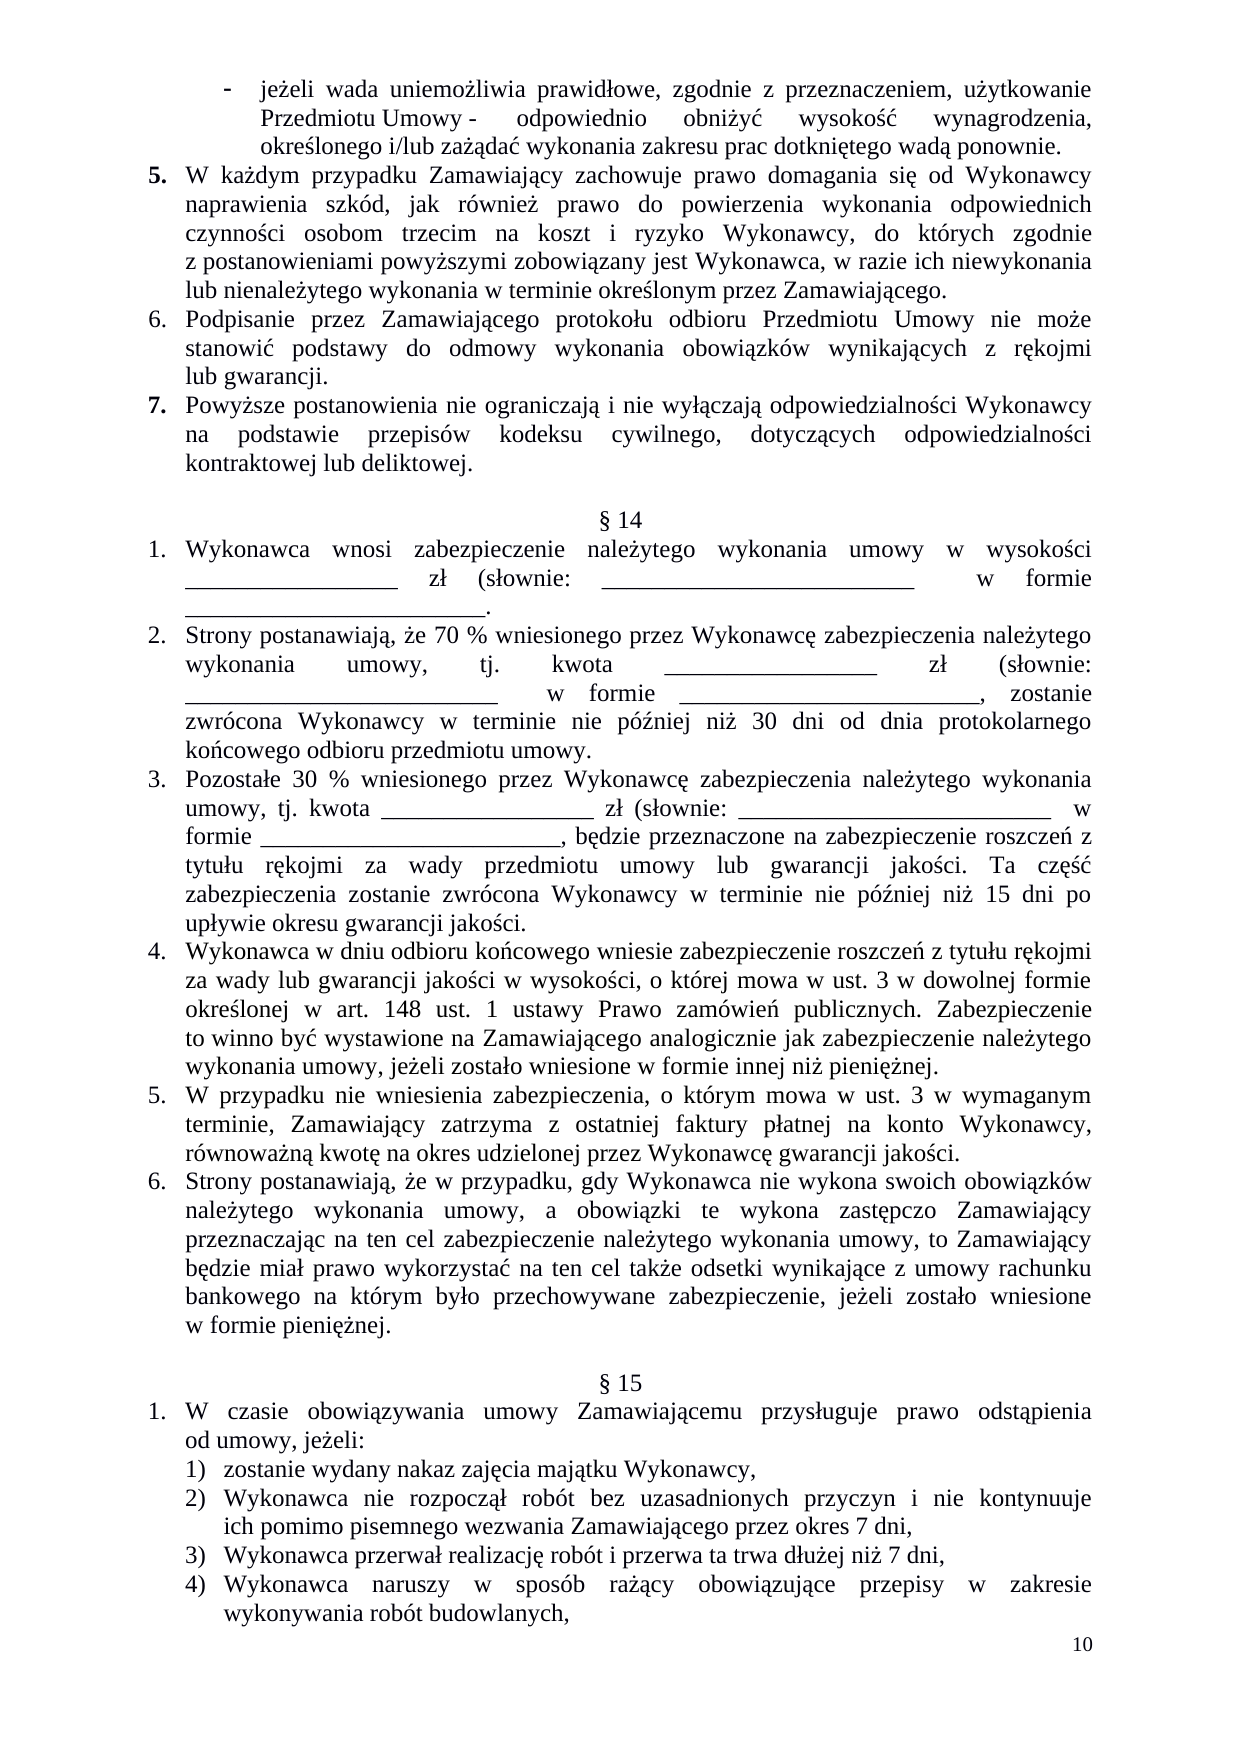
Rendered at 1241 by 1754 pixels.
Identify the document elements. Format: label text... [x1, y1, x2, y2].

list W przypadku nie wniesienia zabezpieczenia, o którym mowa w ust. 3 w wymaganym terminie, Zamawiający zatrzyma z ostatniej faktury płatnej na konto Wykonawcy, równoważną kwotę na okres udzielonej przez Wykonawcę gwarancji jakości. [148, 1080, 1092, 1166]
text § 14 [148, 505, 1092, 534]
text § 15 [148, 1368, 1092, 1396]
list jeżeli wada uniemożliwia prawidłowe, zgodnie z przeznaczeniem, użytkowanie Przedmiotu Umowy - odpowiednio obniżyć wysokość wynagrodzenia, określonego i/lub zażądać wykonania zakresu prac dotkniętego wadą ponownie. [223, 74, 1092, 160]
list Wykonawca w dniu odbioru końcowego wniesie zabezpieczenie roszczeń z tytułu rękojmi za wady lub gwarancji jakości w wysokości, o której mowa w ust. 3 w dowolnej formie określonej w art. 148 ust. 1 ustawy Prawo zamówień publicznych. Zabezpieczenie to winno być wystawione na Zamawiającego analogicznie jak zabezpieczenie należytego wykonania umowy, jeżeli zostało wniesione w formie innej niż pieniężnej. [148, 936, 1092, 1080]
list Wykonawca nie rozpoczął robót bez uzasadnionych przyczyn i nie kontynuuje ich pomimo pisemnego wezwania Zamawiającego przez okres 7 dni, [185, 1483, 1092, 1540]
list Wykonawca wnosi zabezpieczenie należytego wykonania umowy w wysokości _________________ zł (słownie: _________________________ w formie ________________________. [148, 534, 1092, 620]
list W każdym przypadku Zamawiający zachowuje prawo domagania się od Wykonawcy naprawienia szkód, jak również prawo do powierzenia wykonania odpowiednich czynności osobom trzecim na koszt i ryzyko Wykonawcy, do których zgodnie z postanowieniami powyższymi zobowiązany jest Wykonawca, w razie ich niewykonania lub nienależytego wykonania w terminie określonym przez Zamawiającego. [148, 160, 1092, 304]
list Pozostałe 30 % wniesionego przez Wykonawcę zabezpieczenia należytego wykonania umowy, tj. kwota _________________ zł (słownie: _________________________ w formie ________________________, będzie przeznaczone na zabezpieczenie roszczeń z tytułu rękojmi za wady przedmiotu umowy lub gwarancji jakości. Ta część zabezpieczenia zostanie zwrócona Wykonawcy w terminie nie później niż 15 dni po upływie okresu gwarancji jakości. [148, 764, 1092, 936]
list W czasie obowiązywania umowy Zamawiającemu przysługuje prawo odstąpienia od umowy, jeżeli: [148, 1396, 1092, 1454]
list Wykonawca naruszy w sposób rażący obowiązujące przepisy w zakresie wykonywania robót budowlanych, [185, 1569, 1092, 1626]
list Powyższe postanowienia nie ograniczają i nie wyłączają odpowiedzialności Wykonawcy na podstawie przepisów kodeksu cywilnego, dotyczących odpowiedzialności kontraktowej lub deliktowej. [148, 390, 1092, 476]
list Strony postanawiają, że w przypadku, gdy Wykonawca nie wykona swoich obowiązków należytego wykonania umowy, a obowiązki te wykona zastępczo Zamawiający przeznaczając na ten cel zabezpieczenie należytego wykonania umowy, to Zamawiający będzie miał prawo wykorzystać na ten cel także odsetki wynikające z umowy rachunku bankowego na którym było przechowywane zabezpieczenie, jeżeli zostało wniesione w formie pieniężnej. [148, 1166, 1092, 1339]
list Wykonawca przerwał realizację robót i przerwa ta trwa dłużej niż 7 dni, [185, 1540, 1092, 1569]
list zostanie wydany nakaz zajęcia majątku Wykonawcy, [185, 1454, 1092, 1483]
list Strony postanawiają, że 70 % wniesionego przez Wykonawcę zabezpieczenia należytego wykonania umowy, tj. kwota _________________ zł (słownie: _________________________ w formie ________________________, zostanie zwrócona Wykonawcy w terminie nie później niż 30 dni od dnia protokolarnego końcowego odbioru przedmiotu umowy. [148, 620, 1092, 764]
list Podpisanie przez Zamawiającego protokołu odbioru Przedmiotu Umowy nie może stanowić podstawy do odmowy wykonania obowiązków wynikających z rękojmi lub gwarancji. [148, 304, 1092, 390]
